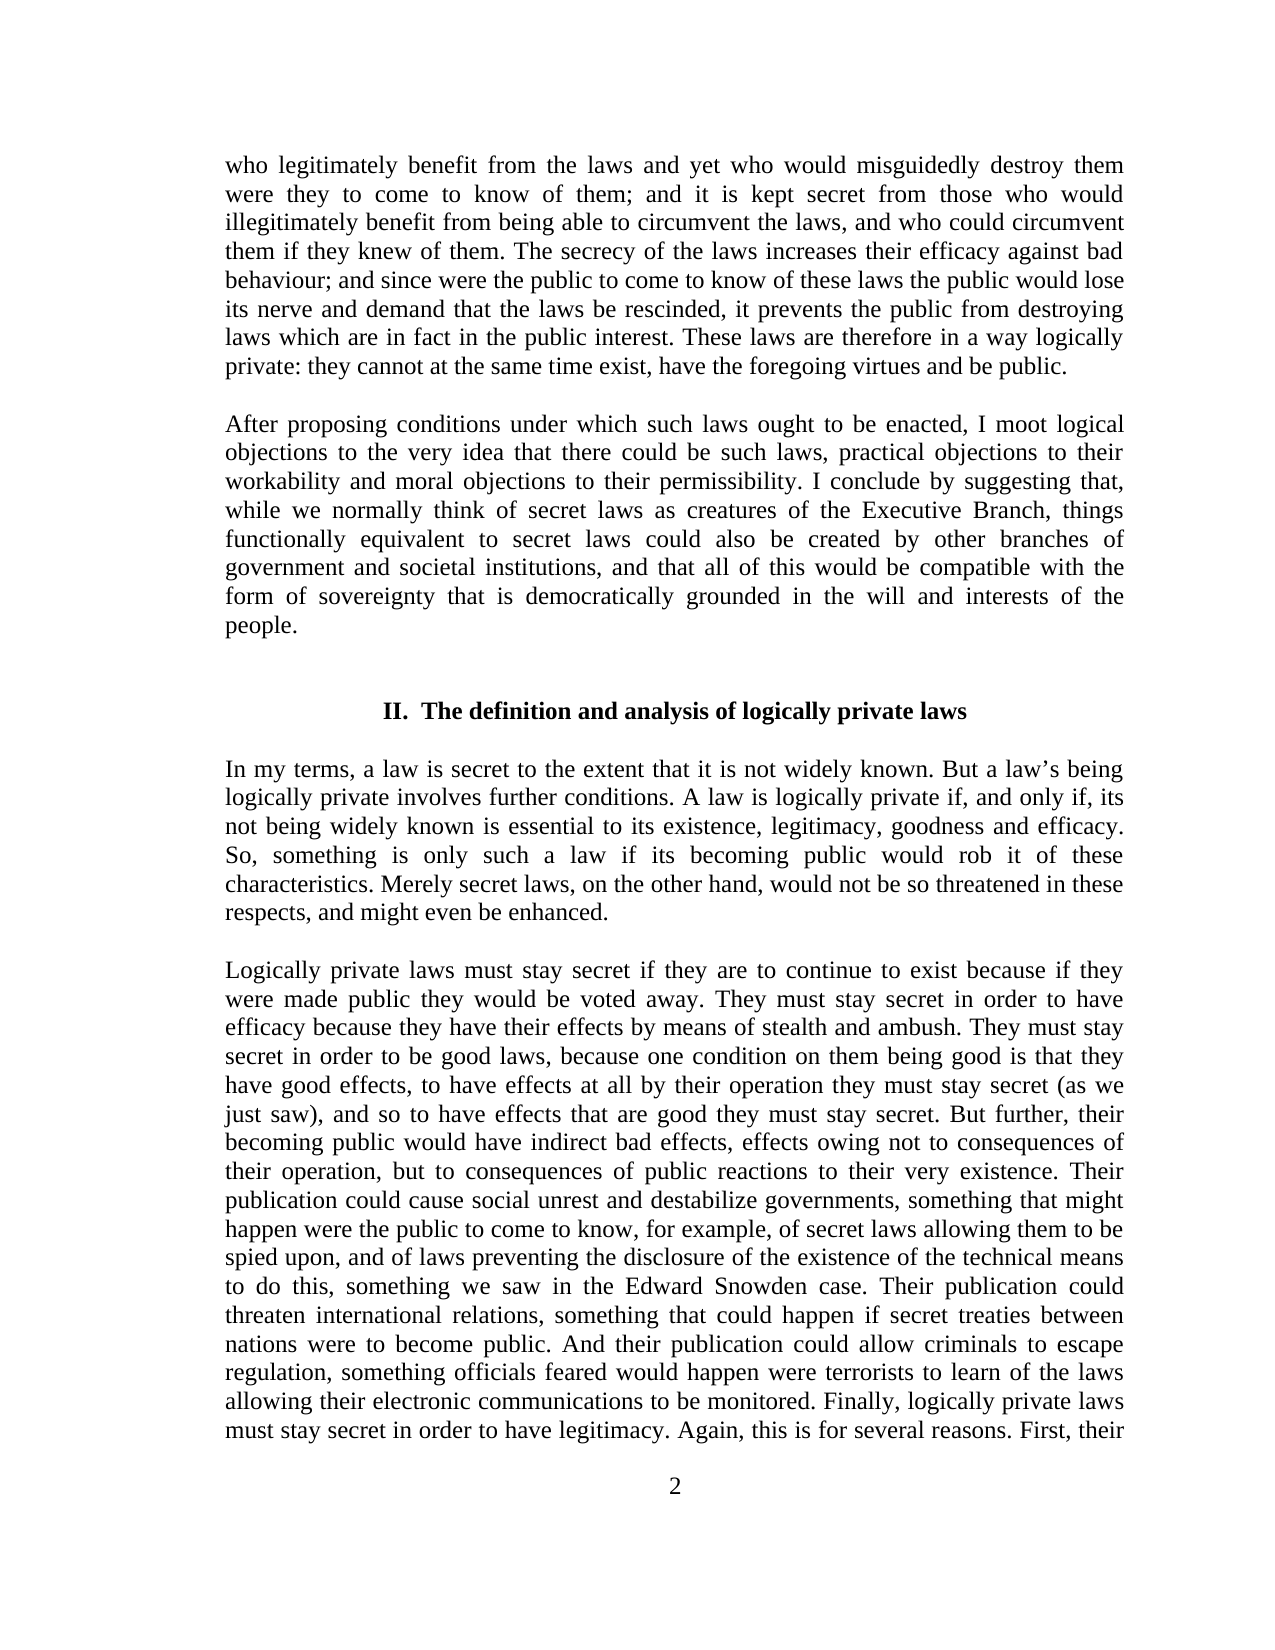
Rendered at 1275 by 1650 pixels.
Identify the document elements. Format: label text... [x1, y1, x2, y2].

text II. The definition and analysis of logically private laws [225, 696, 1125, 725]
text I shall explore the possibility of something opposite-sounding about laws, namely, that there could in principle be laws whose existence, legitimacy, goodness and efficacy depend upon their being private, in this sense: their existence is kept secret from those who legitimately benefit from the laws and yet who would misguidedly destroy them were they to come to know of them; and it is kept secret from those who would illegitimately benefit from being able to circumvent the laws, and who could circumvent them if they knew of them. The secrecy of the laws increases their efficacy against bad behaviour; and since were the public to come to know of these laws the public would lose its nerve and demand that the laws be rescinded, it prevents the public from destroying laws which are in fact in the public interest. These laws are therefore in a way logically private: they cannot at the same time exist, have the foregoing virtues and be public. [225, 150, 1125, 380]
text After proposing conditions under which such laws ought to be enacted, I moot logical objections to the very idea that there could be such laws, practical objections to their workability and moral objections to their permissibility. I conclude by suggesting that, while we normally think of secret laws as creatures of the Executive Branch, things functionally equivalent to secret laws could also be created by other branches of government and societal institutions, and that all of this would be compatible with the form of sovereignty that is democratically grounded in the will and interests of the people. [225, 409, 1125, 639]
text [225, 955, 1125, 1444]
text In my terms, a law is secret to the extent that it is not widely known. But a law’s being logically private involves further conditions. A law is logically private if, and only if, its not being widely known is essential to its existence, legitimacy, goodness and efficacy. So, something is only such a law if its becoming public would rob it of these characteristics. Merely secret laws, on the other hand, would not be so threatened in these respects, and might even be enhanced. [225, 754, 1125, 926]
